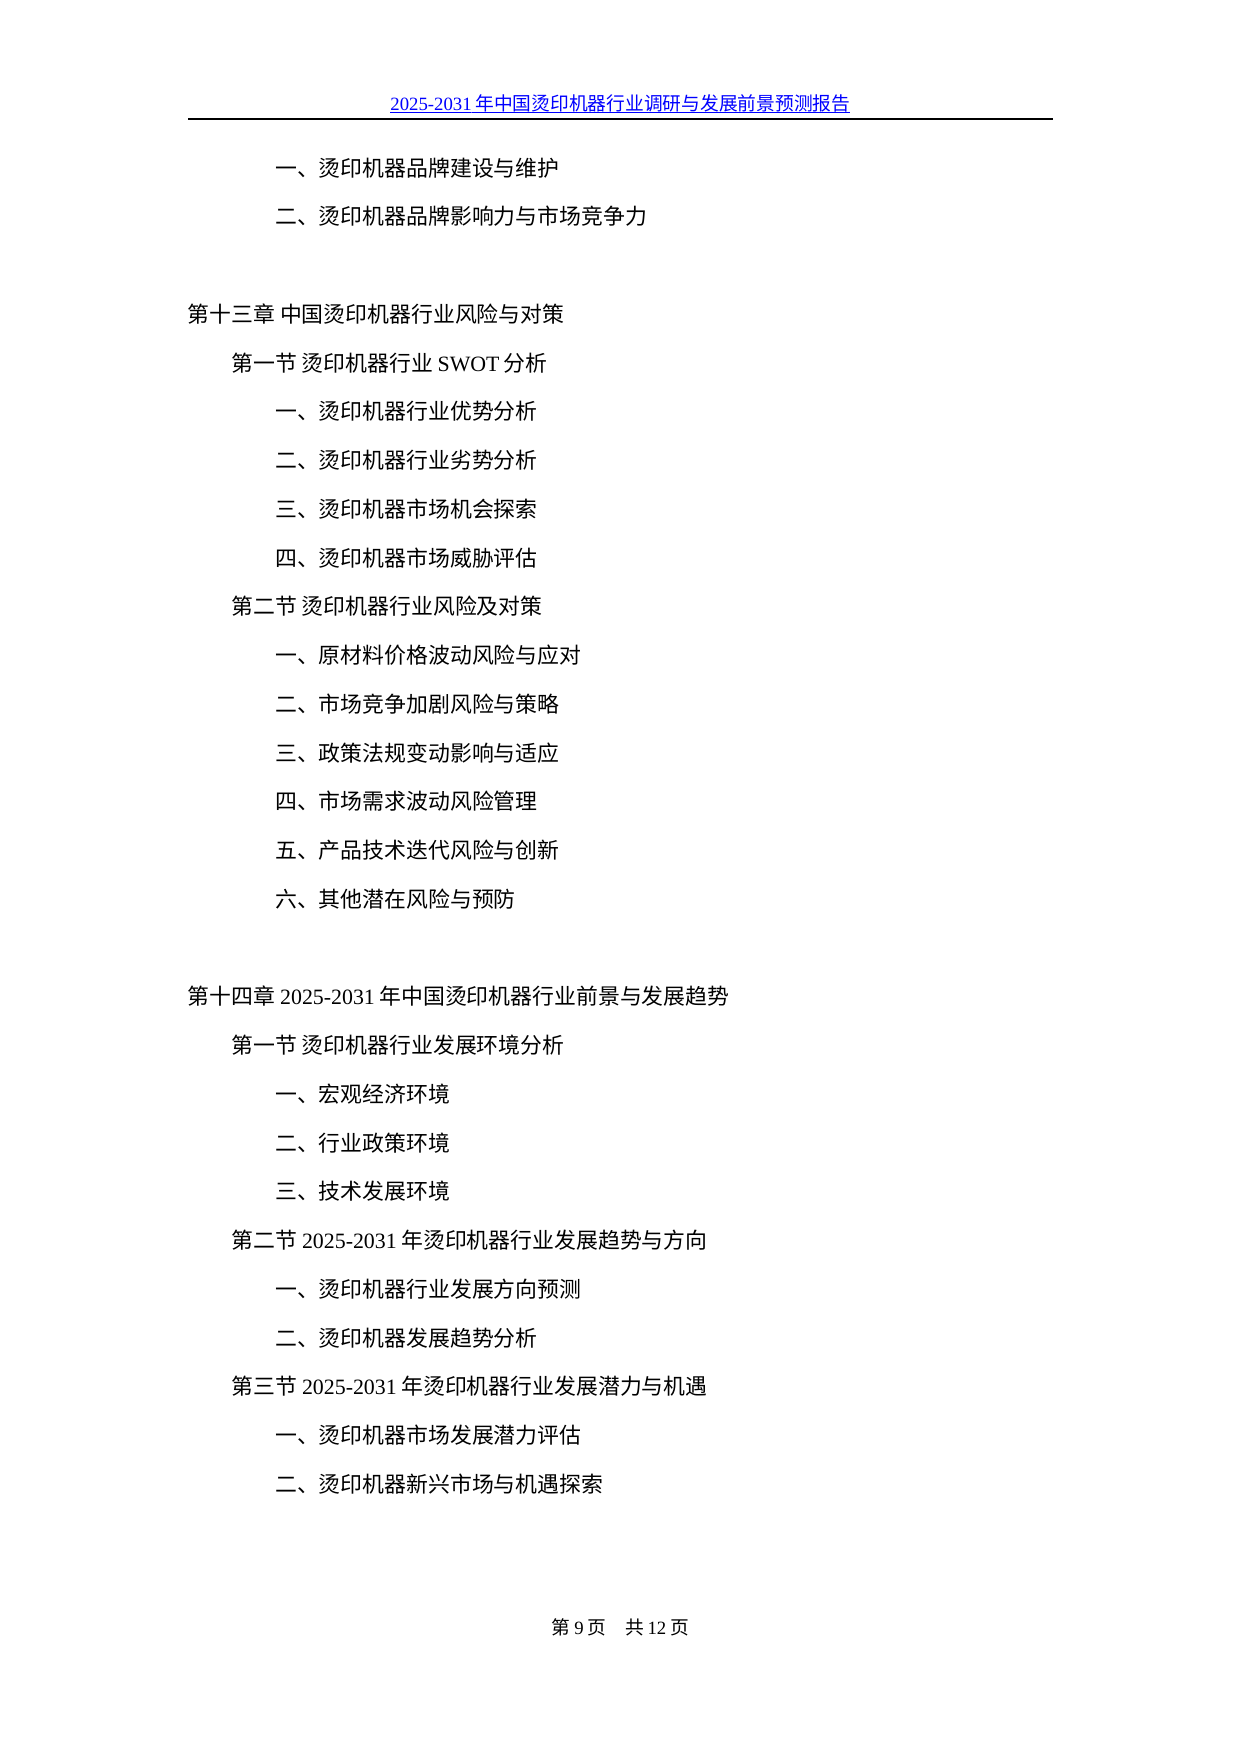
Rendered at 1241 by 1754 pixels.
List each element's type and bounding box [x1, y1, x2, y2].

text [187, 150, 1053, 1499]
